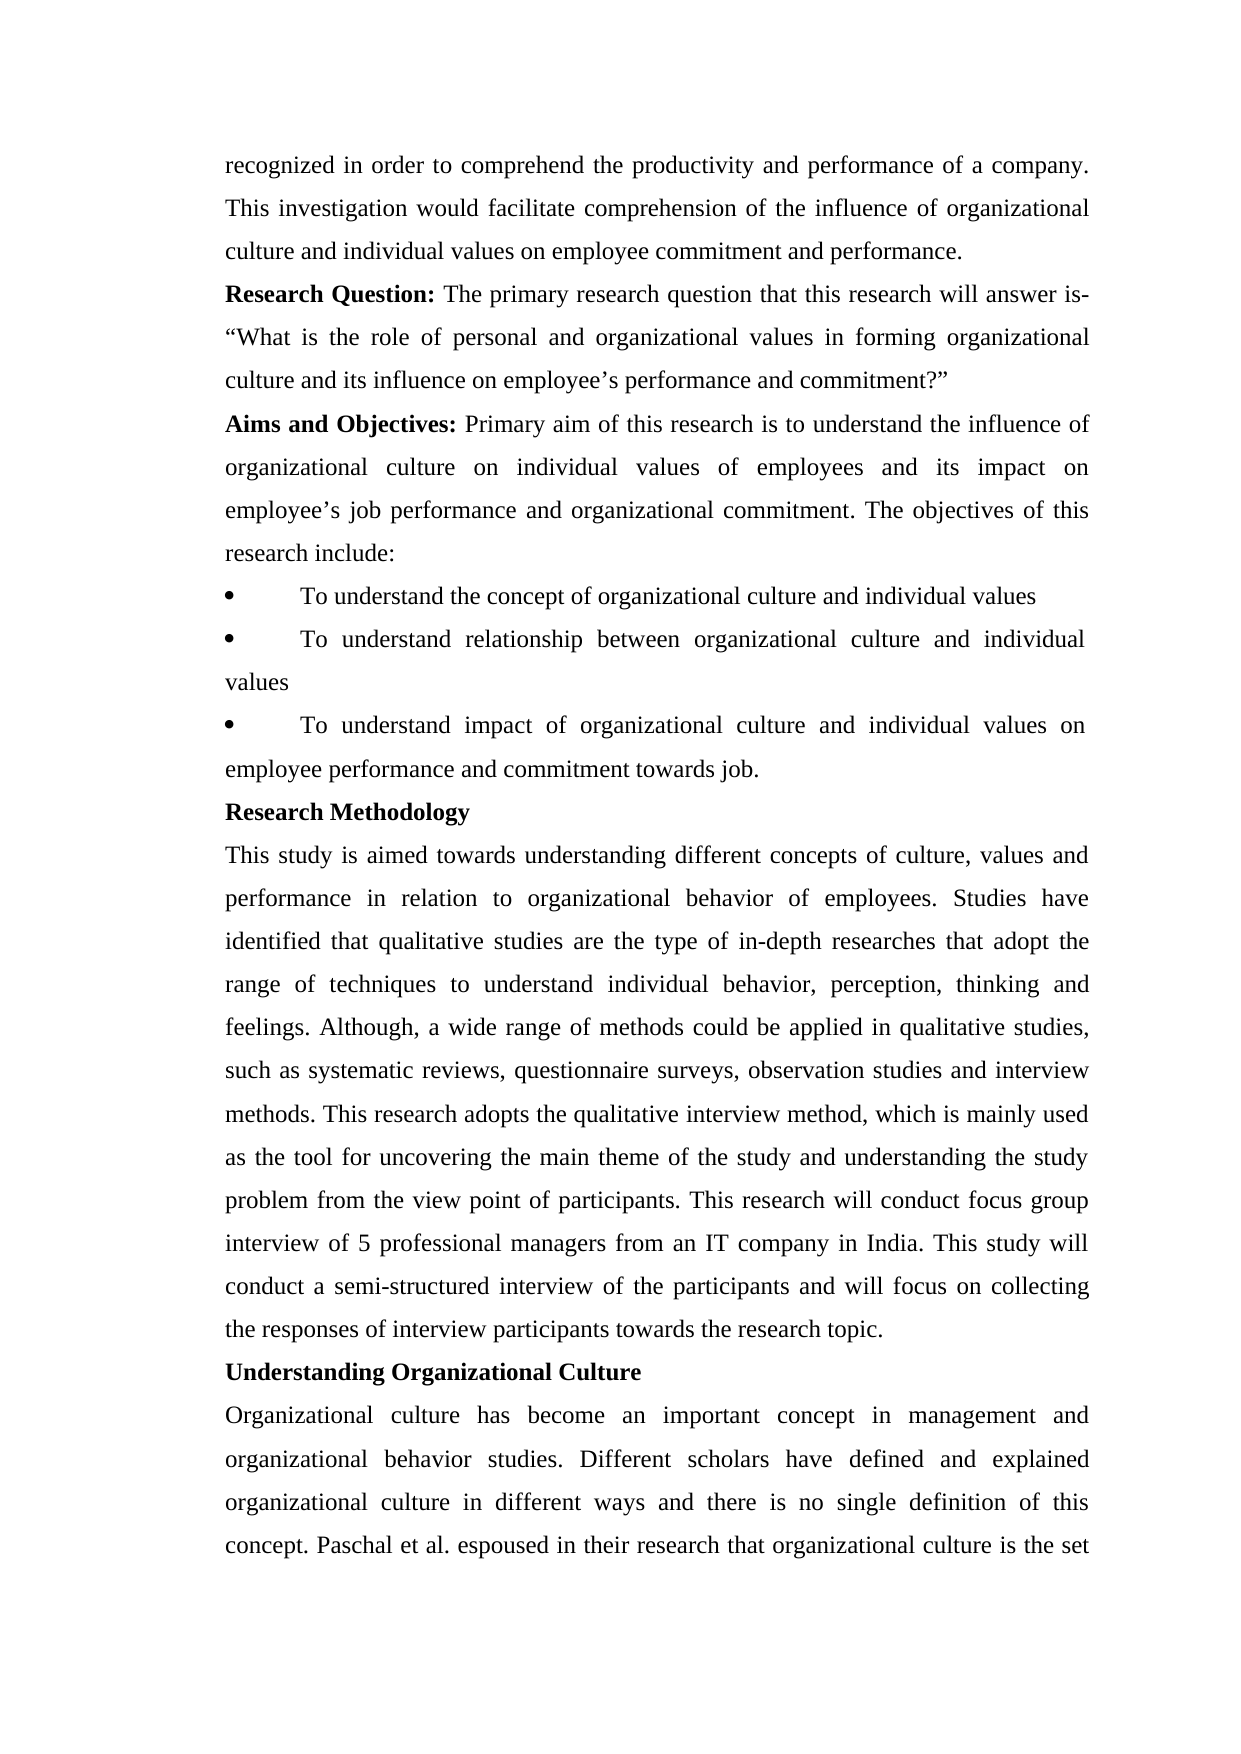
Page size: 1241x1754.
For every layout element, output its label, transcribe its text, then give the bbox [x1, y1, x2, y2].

list To understand relationship between organizational culture and individual values [225, 624, 1086, 696]
text Aims and Objectives: Primary aim of this research is to understand the influence of organizational culture on individual values of employees and its impact on employee’s job performance and organizational commitment. The objectives of this research include: [225, 409, 1090, 567]
list To understand impact of organizational culture and individual values on employee performance and commitment towards job. [225, 711, 1086, 782]
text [225, 1401, 1090, 1559]
list To understand the concept of organizational culture and individual values [225, 581, 1086, 610]
text This study is aimed towards understanding different concepts of culture, values and performance in relation to organizational behavior of employees. Studies have identified that qualitative studies are the type of in-depth researches that adopt the range of techniques to understand individual behavior, perception, thinking and feelings. Although, a wide range of methods could be applied in qualitative studies, such as systematic reviews, questionnaire surveys, observation studies and interview methods. This research adopts the qualitative interview method, which is mainly used as the tool for uncovering the main theme of the study and understanding the study problem from the view point of participants. This research will conduct focus group interview of 5 professional managers from an IT company in India. This study will conduct a semi-structured interview of the participants and will focus on collecting the responses of interview participants towards the research topic. [225, 840, 1090, 1343]
text Understanding Organizational Culture [225, 1357, 1090, 1386]
text Research Methodology [225, 797, 1090, 826]
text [225, 150, 1090, 265]
text Research Question: The primary research question that this research will answer is- “What is the role of personal and organizational values in forming organizational culture and its influence on employee’s performance and commitment?” [225, 279, 1090, 394]
